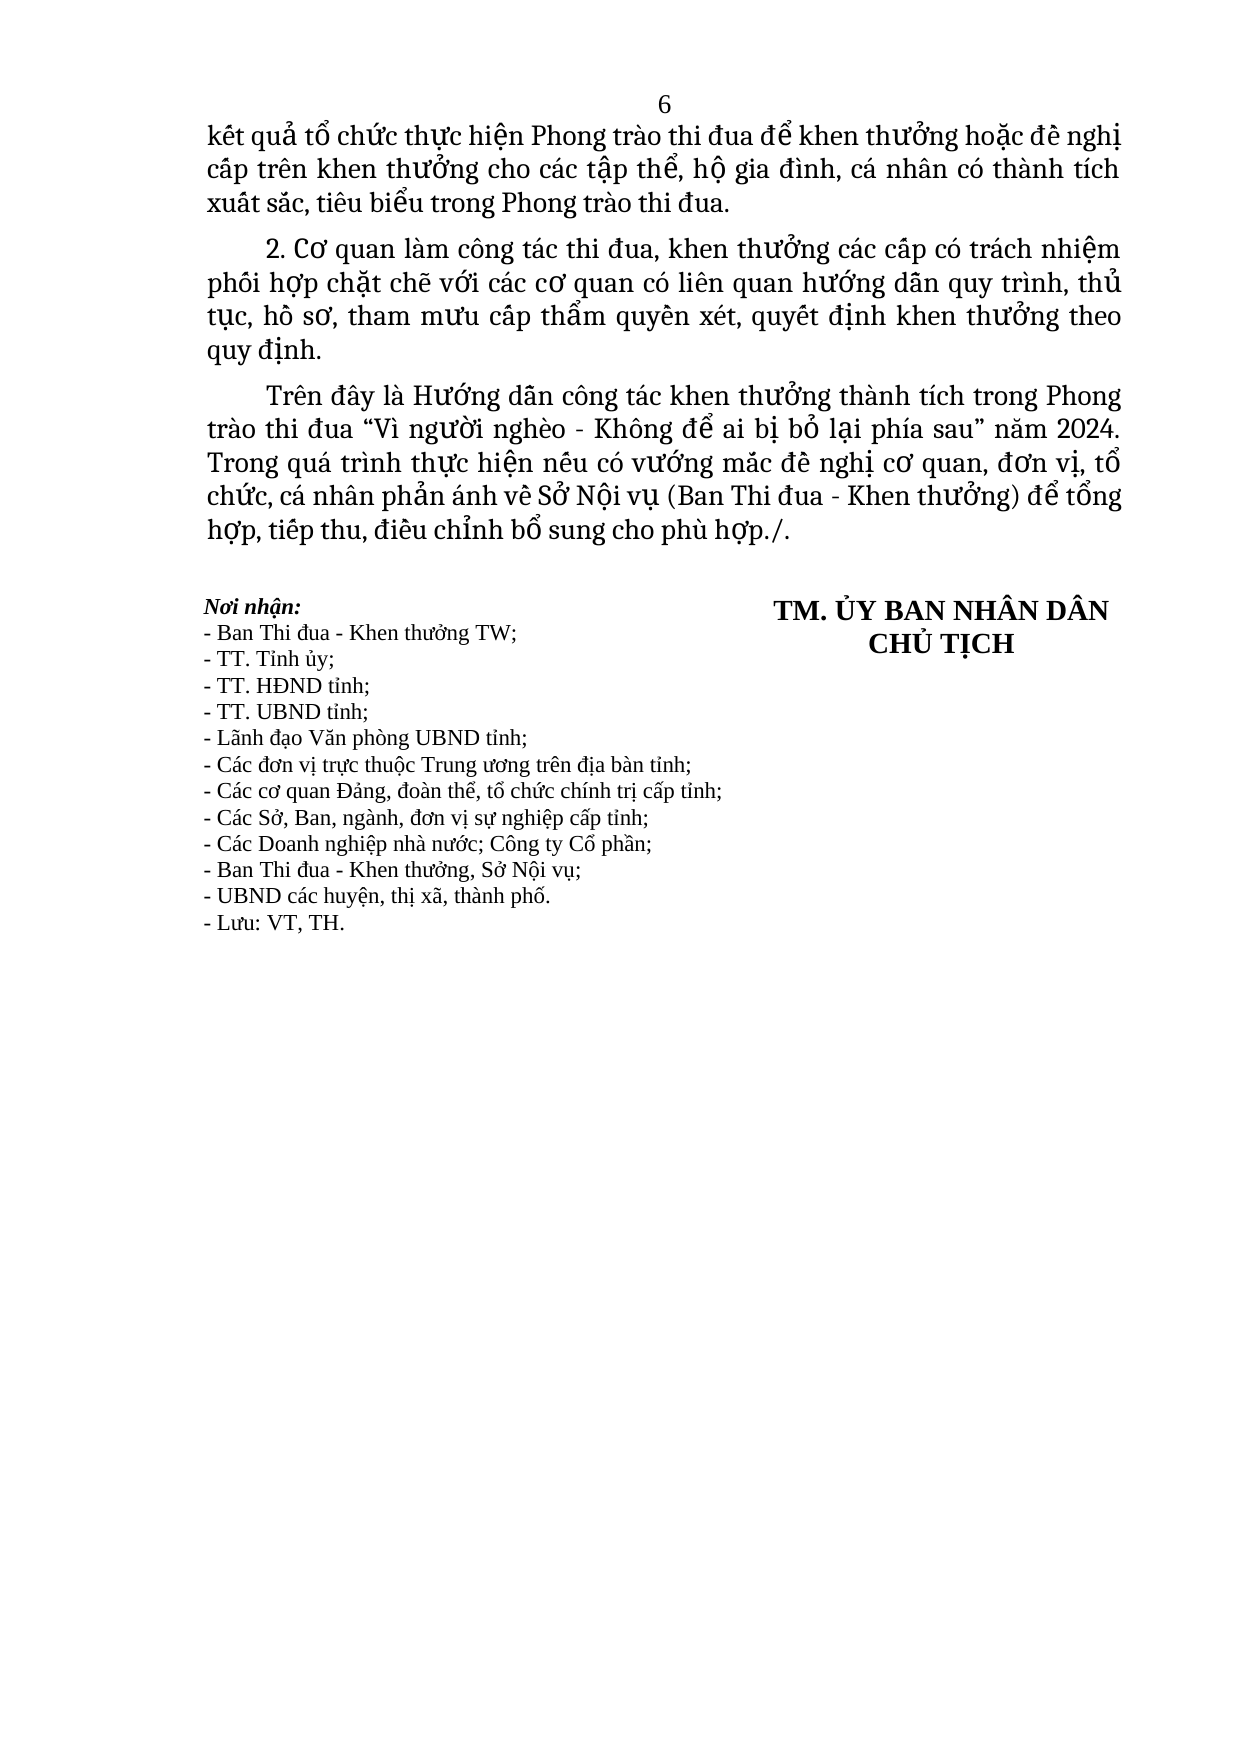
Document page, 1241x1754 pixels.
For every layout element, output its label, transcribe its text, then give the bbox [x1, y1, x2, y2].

text Trên đây là Hướng dẫn công tác khen thưởng thành tích trong Phong trào thi đua “Vì người nghèo - Không để ai bị bỏ lại phía sau” năm 2024. Trong quá trình thực hiện nếu có vướng mắc đề nghị cơ quan, đơn vị, tổ chức, cá nhân phản ánh về Sở Nội vụ (Ban Thi đua - Khen thưởng) để tổng hợp, tiếp thu, điều chỉnh bổ sung cho phù hợp./. [207, 379, 1122, 547]
text 2. Cơ quan làm công tác thi đua, khen thưởng các cấp có trách nhiệm phối hợp chặt chẽ với các cơ quan có liên quan hướng dẫn quy trình, thủ tục, hồ sơ, tham mưu cấp thẩm quyền xét, quyết định khen thưởng theo quy định. [207, 232, 1122, 366]
table_header TM. ỦY BAN NHÂN DÂN CHỦ TỊCH [742, 593, 1141, 935]
table_header Nơi nhận: - Ban Thi đua - Khen thưởng TW; - TT. Tỉnh ủy; - TT. HĐND tỉnh; - TT. UBND tỉnh; - Lãnh đạo Văn phòng UBND tỉnh; - Các đơn vị trực thuộc Trung ương trên địa bàn tỉnh; - Các cơ quan Đảng, đoàn thể, tổ chức chính trị cấp tỉnh; - Các Sở, Ban, ngành, đơn vị sự nghiệp cấp tỉnh; - Các Doanh nghiệp nhà nước; Công ty Cổ phần; - Ban Thi đua - Khen thưởng, Sở Nội vụ; - UBND các huyện, thị xã, thành phố. - Lưu: VT, TH. [192, 593, 742, 935]
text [207, 119, 1122, 220]
